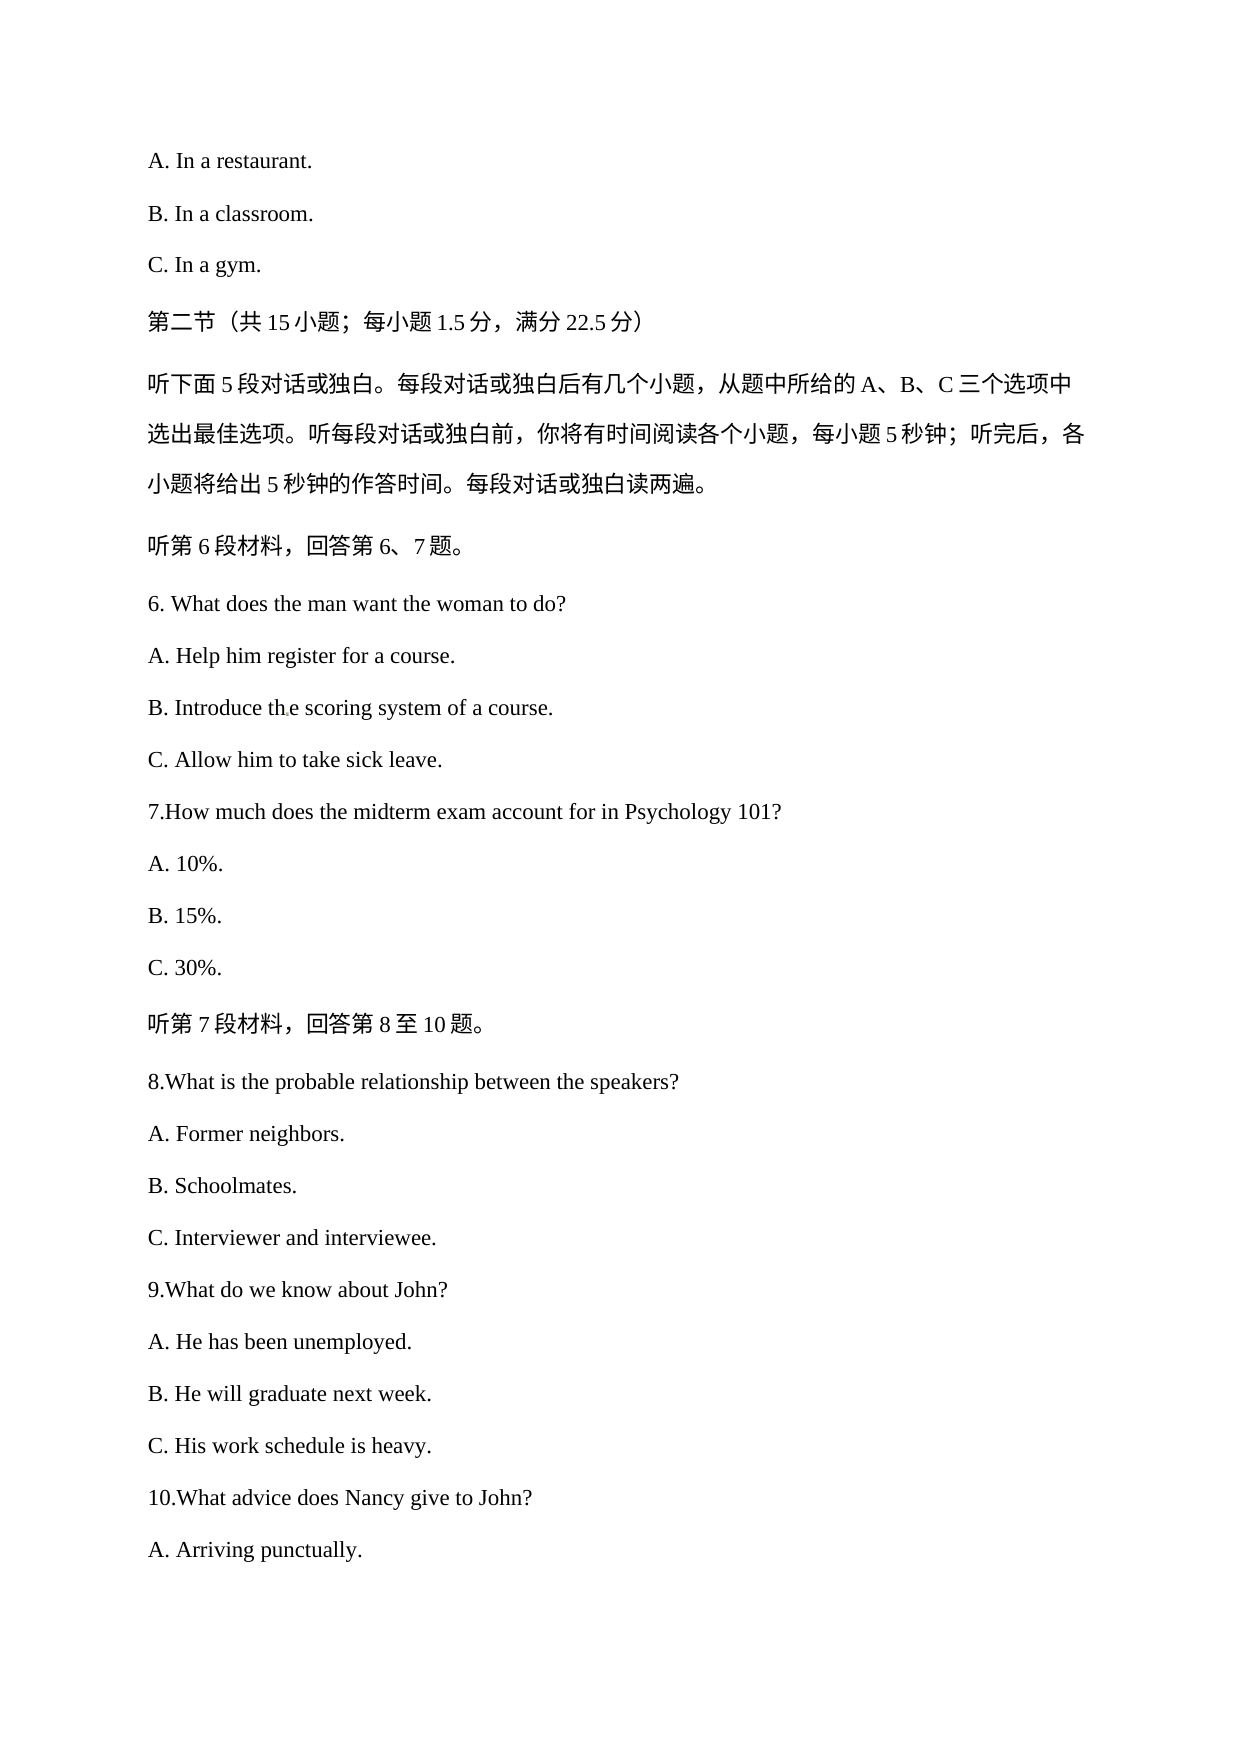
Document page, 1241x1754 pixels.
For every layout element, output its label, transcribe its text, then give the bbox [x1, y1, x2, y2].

text 9.What do we know about John? [148, 1276, 1093, 1302]
text B. 15%. [148, 902, 1093, 928]
text 7.How much does the midterm exam account for in Psychology 101? [148, 798, 1093, 824]
text A. Former neighbors. [148, 1120, 1093, 1146]
text C. Allow him to take sick leave. [148, 746, 1093, 772]
text B. Introduce the scoring system of a course. [148, 694, 1093, 720]
text C. His work schedule is heavy. [148, 1432, 1093, 1458]
text 听第7段材料，回答第8至10题。 [148, 1006, 1093, 1039]
text A. He has been unemployed. [148, 1328, 1093, 1354]
text 听下面5段对话或独白。每段对话或独白后有几个小题，从题中所给的A、B、C三个选项中选出最佳选项。听每段对话或独白前，你将有时间阅读各个小题，每小题5秒钟；听完后，各小题将给出5秒钟的作答时间。每段对话或独白读两遍。 [148, 366, 1093, 499]
text B. Schoolmates. [148, 1172, 1093, 1198]
text 10.What advice does Nancy give to John? [148, 1484, 1093, 1510]
text 8.What is the probable relationship between the speakers? [148, 1068, 1093, 1094]
text A. 10%. [148, 850, 1093, 876]
text A. In a restaurant. [148, 148, 1093, 174]
text 6. What does the man want the woman to do? [148, 590, 1093, 616]
text C. Interviewer and interviewee. [148, 1224, 1093, 1250]
text 听第6段材料，回答第6、7题。 [148, 528, 1093, 561]
text A. Arriving punctually. [148, 1536, 1093, 1562]
text C. In a gym. [148, 252, 1093, 278]
text B. In a classroom. [148, 199, 1093, 226]
text B. He will graduate next week. [148, 1380, 1093, 1406]
text A. Help him register for a course. [148, 642, 1093, 668]
text C. 30%. [148, 954, 1093, 980]
text 第二节（共15小题；每小题1.5分，满分22.5分） [148, 303, 1093, 337]
